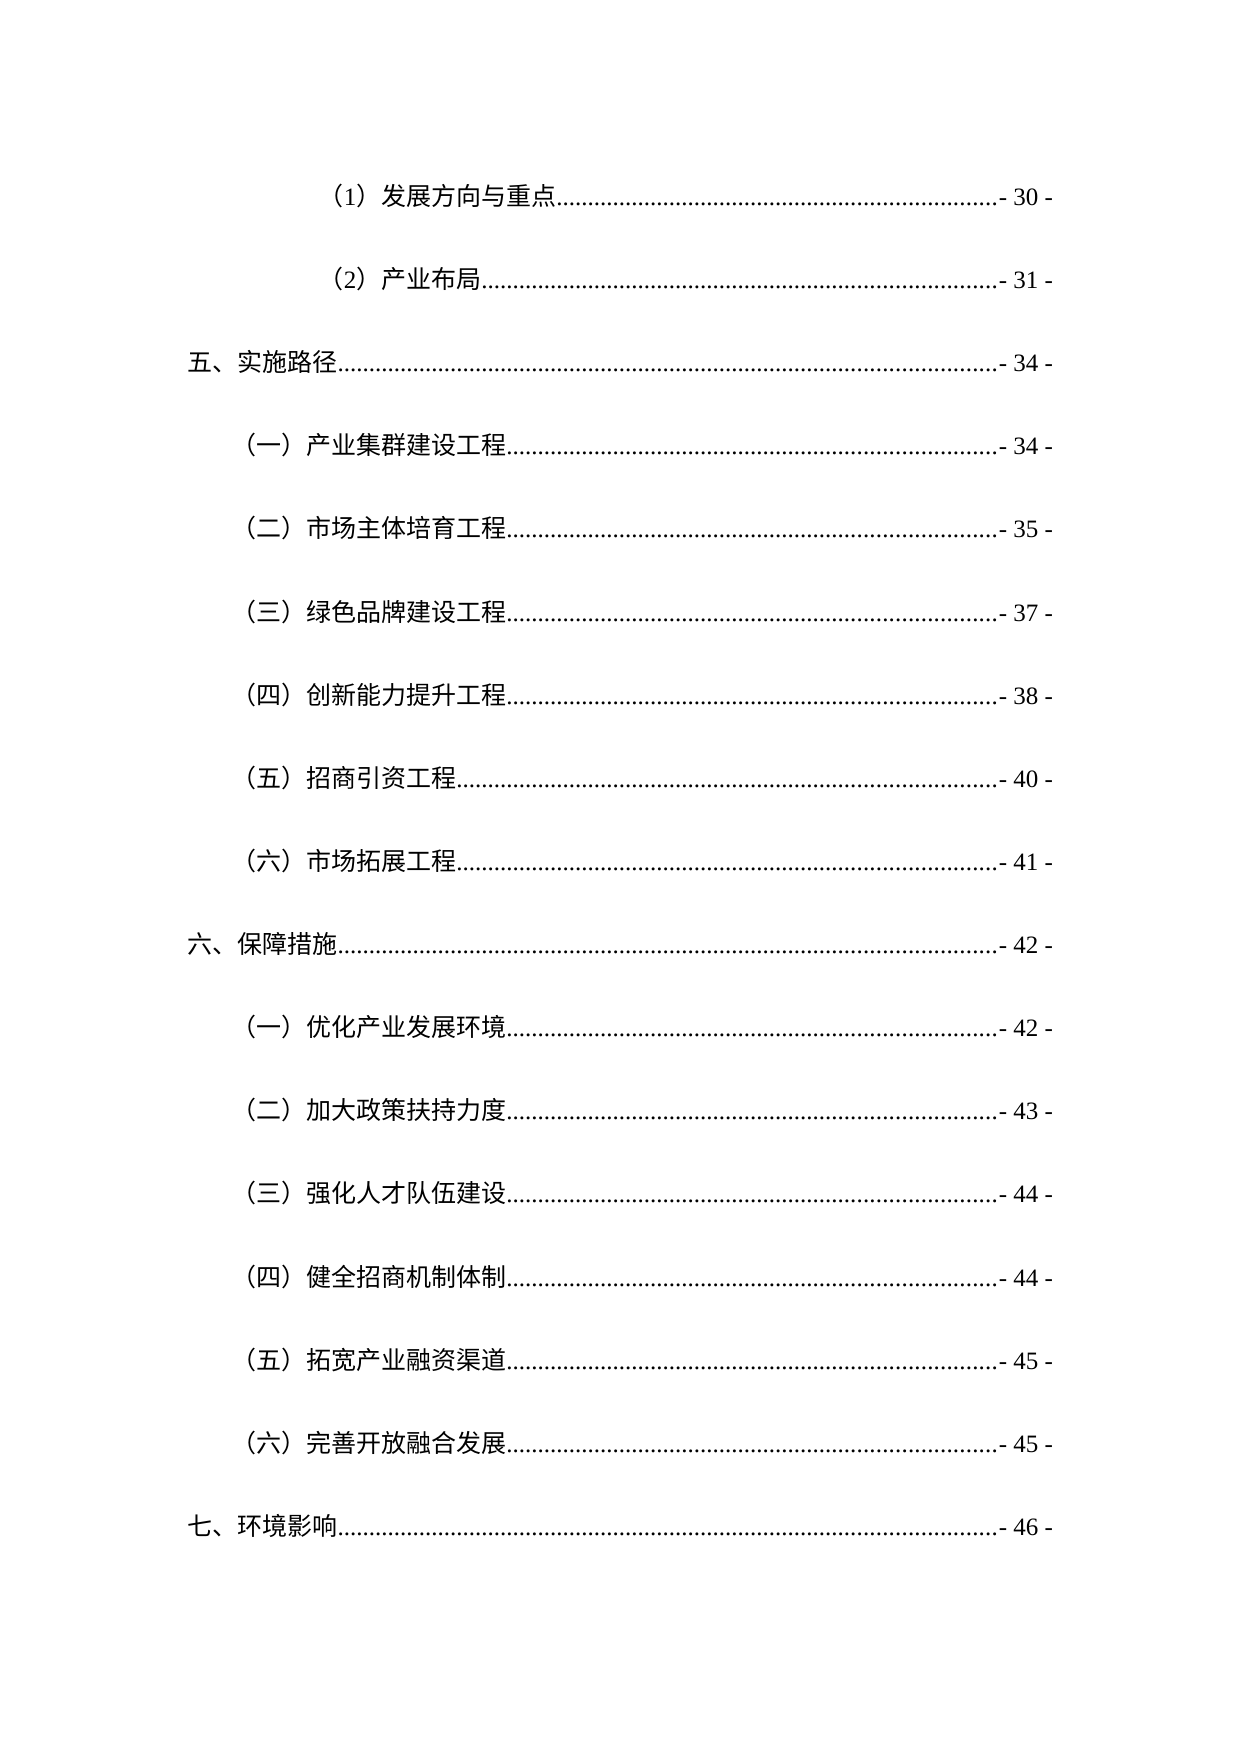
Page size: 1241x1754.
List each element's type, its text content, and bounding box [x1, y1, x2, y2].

text （六）市场拓展工程 - 41 - [231, 827, 1053, 892]
text （六）完善开放融合发展 - 45 - [231, 1409, 1053, 1474]
text 六、保障措施 - 42 - [187, 910, 1053, 975]
text （一）产业集群建设工程 - 34 - [231, 411, 1053, 476]
text 七、环境影响 - 46 - [187, 1492, 1053, 1557]
text （四）创新能力提升工程 - 38 - [231, 661, 1053, 726]
text （四）健全招商机制体制 - 44 - [231, 1243, 1053, 1308]
text （五）拓宽产业融资渠道 - 45 - [231, 1326, 1053, 1391]
text 五、实施路径 - 34 - [187, 328, 1053, 393]
text （二）加大政策扶持力度 - 43 - [231, 1076, 1053, 1141]
text （三）强化人才队伍建设 - 44 - [231, 1159, 1053, 1224]
text （三）绿色品牌建设工程 - 37 - [231, 578, 1053, 643]
text （一）优化产业发展环境 - 42 - [231, 993, 1053, 1058]
text （二）市场主体培育工程 - 35 - [231, 494, 1053, 559]
text （五）招商引资工程 - 40 - [231, 744, 1053, 809]
text （1）发展方向与重点 - 30 - [319, 162, 1053, 227]
text （2）产业布局 - 31 - [319, 245, 1053, 310]
